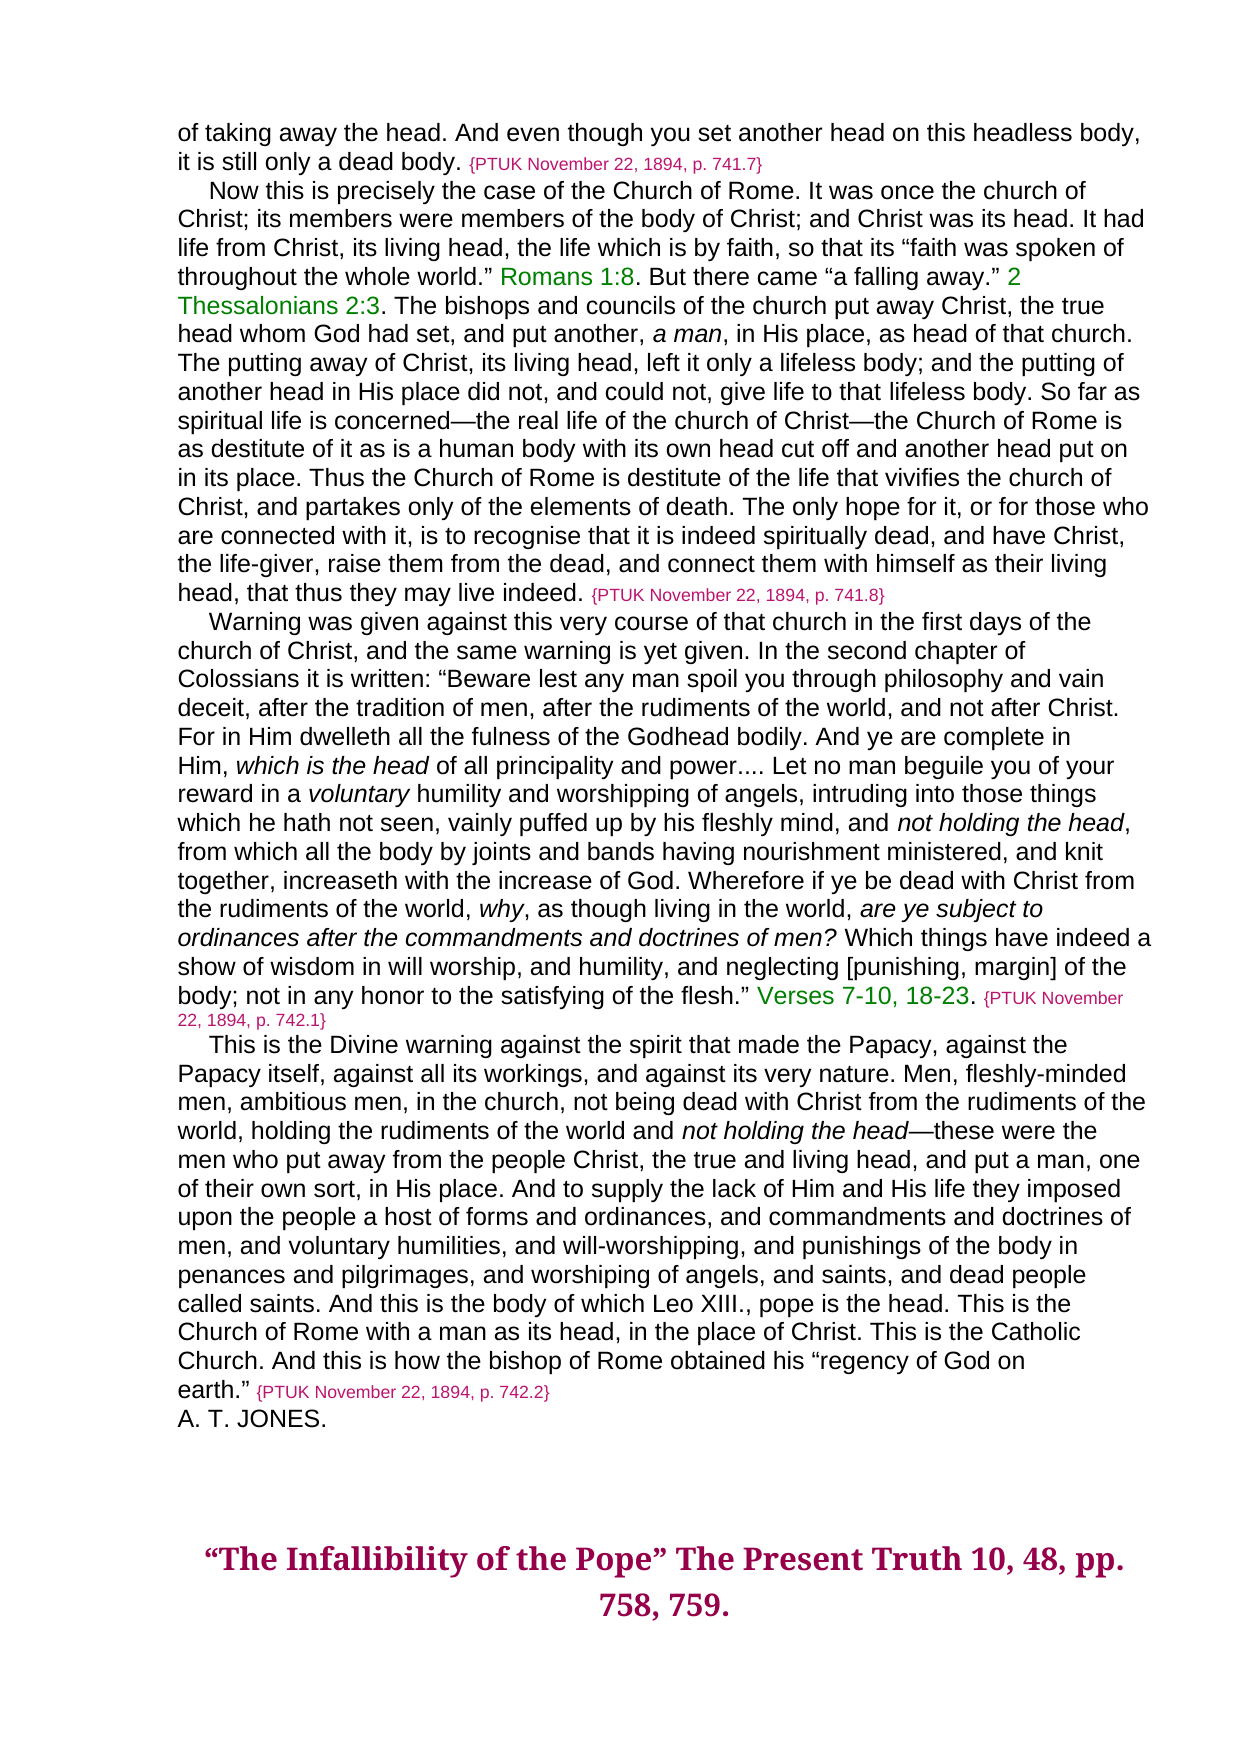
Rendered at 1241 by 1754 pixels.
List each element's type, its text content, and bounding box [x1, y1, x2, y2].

text This is the Divine warning against the spirit that made the Papacy, against the Papacy itself, against all its workings, and against its very nature. Men, fleshly-minded men, ambitious men, in the church, not being dead with Christ from the rudiments of the world, holding the rudiments of the world and not holding the head—these were the men who put away from the people Christ, the true and living head, and put a man, one of their own sort, in His place. And to supply the lack of Him and His life they imposed upon the people a host of forms and ordinances, and commandments and doctrines of men, and voluntary humilities, and will-worshipping, and punishings of the body in penances and pilgrimages, and worshiping of angels, and saints, and dead people called saints. And this is the body of which Leo XIII., pope is the head. This is the Church of Rome with a man as its head, in the place of Christ. This is the Catholic Church. And this is how the bishop of Rome obtained his “regency of God on earth.” {PTUK November 22, 1894, p. 742.2} [177, 1030, 1152, 1403]
text “The Infallibility of the Pope” The Present Truth 10, 48, pp. 758, 759. [177, 1485, 1152, 1626]
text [177, 118, 1152, 176]
text Warning was given against this very course of that church in the first days of the church of Christ, and the same warning is yet given. In the second chapter of Colossians it is written: “Beware lest any man spoil you through philosophy and vain deceit, after the tradition of men, after the rudiments of the world, and not after Christ. For in Him dwelleth all the fulness of the Godhead bodily. And ye are complete in Him, which is the head of all principality and power.... Let no man beguile you of your reward in a voluntary humility and worshipping of angels, intruding into those things which he hath not seen, vainly puffed up by his fleshly mind, and not holding the head, from which all the body by joints and bands having nourishment ministered, and knit together, increaseth with the increase of God. Wherefore if ye be dead with Christ from the rudiments of the world, why, as though living in the world, are ye subject to ordinances after the commandments and doctrines of men? Which things have indeed a show of wisdom in will worship, and humility, and neglecting [punishing, margin] of the body; not in any honor to the satisfying of the flesh.” Verses 7-10, 18-23. {PTUK November 22, 1894, p. 742.1} [177, 607, 1152, 1030]
text A. T. JONES. [177, 1403, 1152, 1432]
text Now this is precisely the case of the Church of Rome. It was once the church of Christ; its members were members of the body of Christ; and Christ was its head. It had life from Christ, its living head, the life which is by faith, so that its “faith was spoken of throughout the whole world.” Romans 1:8. But there came “a falling away.” 2 Thessalonians 2:3. The bishops and councils of the church put away Christ, the true head whom God had set, and put another, a man, in His place, as head of that church. The putting away of Christ, its living head, left it only a lifeless body; and the putting of another head in His place did not, and could not, give life to that lifeless body. So far as spiritual life is concerned—the real life of the church of Christ—the Church of Rome is as destitute of it as is a human body with its own head cut off and another head put on in its place. Thus the Church of Rome is destitute of the life that vivifies the church of Christ, and partakes only of the elements of death. The only hope for it, or for those who are connected with it, is to recognise that it is indeed spiritually dead, and have Christ, the life-giver, raise them from the dead, and connect them with himself as their living head, that thus they may live indeed. {PTUK November 22, 1894, p. 741.8} [177, 176, 1152, 607]
